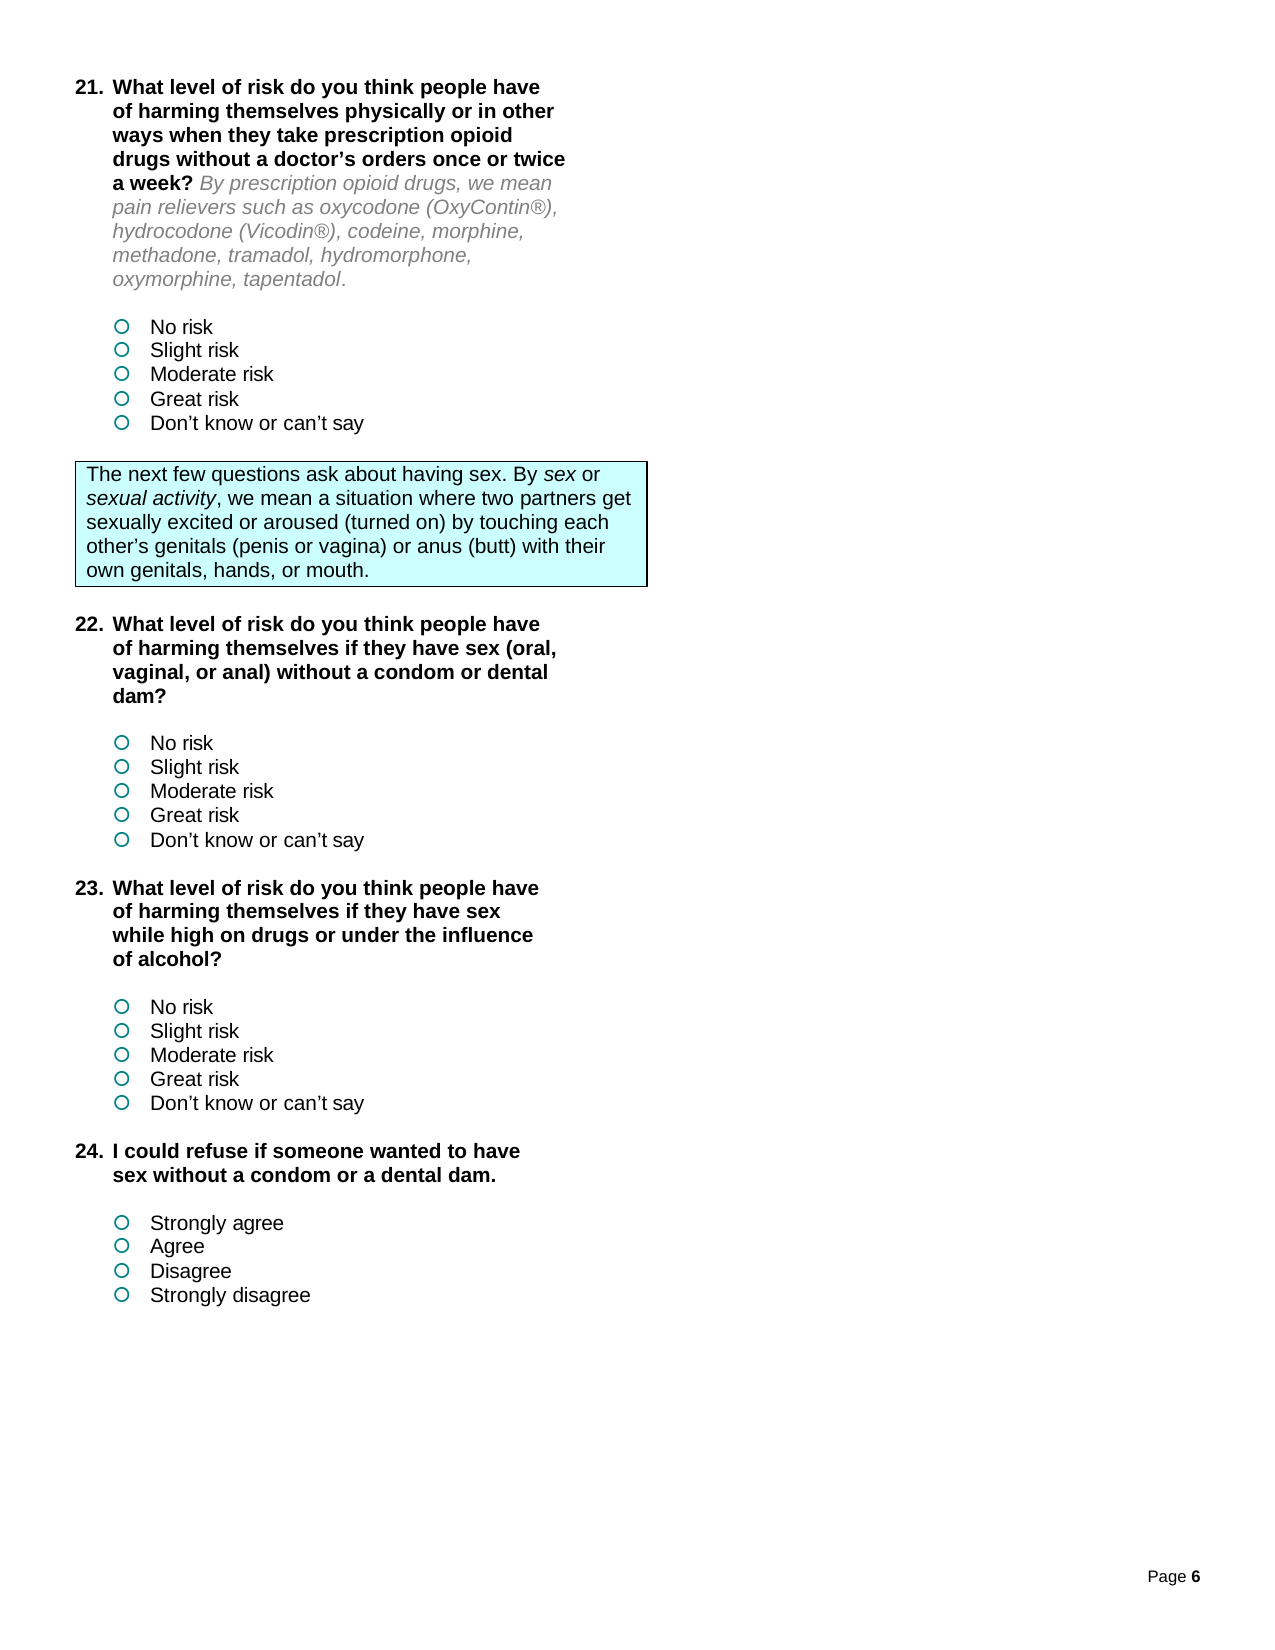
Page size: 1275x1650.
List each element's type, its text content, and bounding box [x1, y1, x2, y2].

list Don’t know or can’t say [112, 1091, 1212, 1115]
list Great risk [112, 803, 1212, 827]
list Moderate risk [112, 363, 1212, 387]
list Strongly disagree [112, 1283, 1212, 1307]
subtitle I could refuse if someone wanted to have sex without a condom or a dental dam. [75, 1139, 561, 1187]
list Slight risk [112, 339, 1212, 363]
list Agree [112, 1235, 1212, 1258]
list No risk [112, 731, 1212, 755]
list Great risk [112, 387, 1212, 411]
list Strongly agree [112, 1211, 1212, 1235]
list What level of risk do you think people have of harming themselves physically or in other ways when they take prescription opioid drugs without a doctor’s orders once or twice a week? By prescription opioid drugs, we mean pain relievers such as oxycodone (OxyContin®), hydrocodone (Vicodin®), codeine, morphine, methadone, tramadol, hydromorphone, oxymorphine, tapentadol. [75, 75, 565, 291]
list No risk [112, 995, 1212, 1019]
list Moderate risk [112, 779, 1212, 803]
subtitle What level of risk do you think people have of harming themselves if they have sex (oral, vaginal, or anal) without a condom or dental dam? [75, 612, 565, 707]
list Don’t know or can’t say [112, 827, 1212, 851]
list Moderate risk [112, 1043, 1212, 1067]
list Disagree [112, 1259, 1212, 1283]
list Great risk [112, 1067, 1212, 1091]
list Slight risk [112, 755, 1212, 779]
list Slight risk [112, 1019, 1212, 1043]
subtitle What level of risk do you think people have of harming themselves if they have sex while high on drugs or under the influence of alcohol? [75, 875, 555, 971]
list Don’t know or can’t say [112, 411, 1212, 435]
list No risk [112, 314, 1212, 339]
